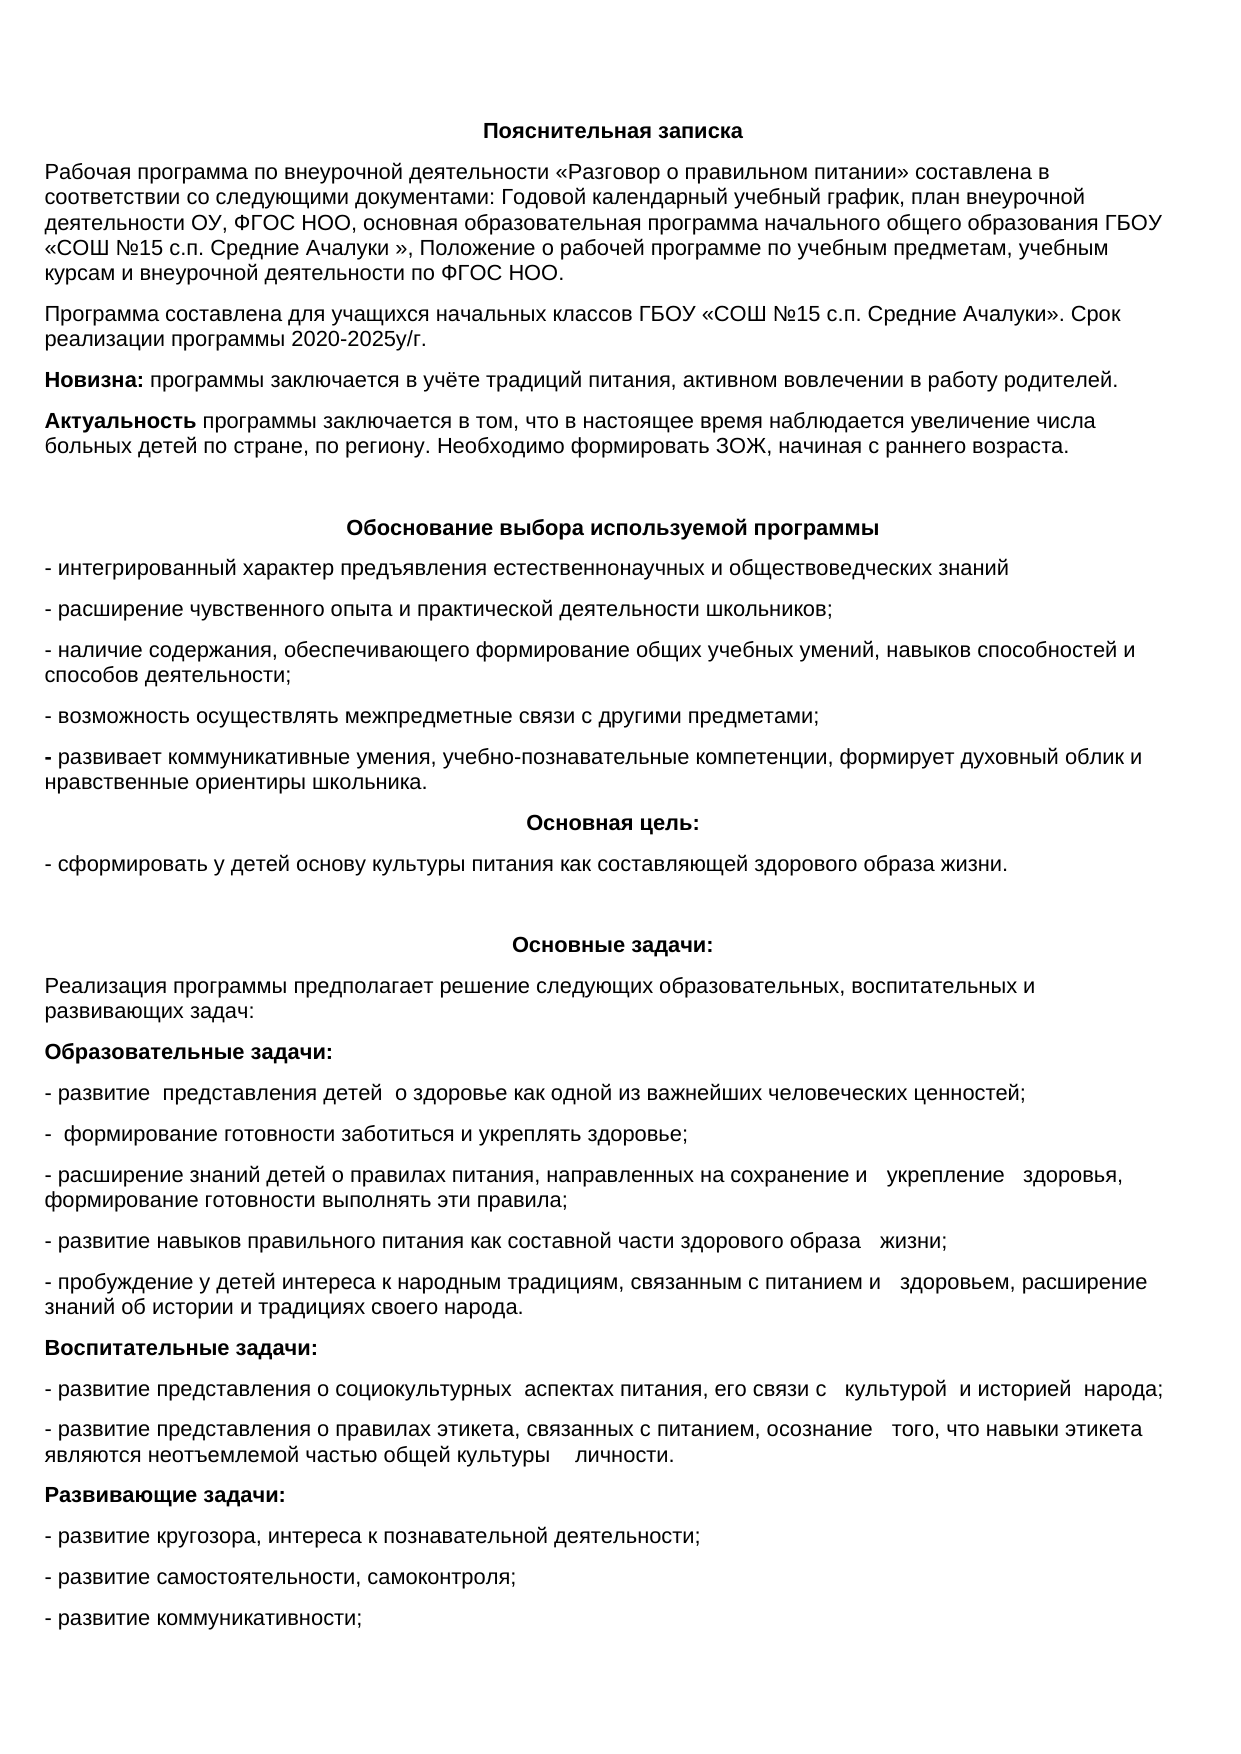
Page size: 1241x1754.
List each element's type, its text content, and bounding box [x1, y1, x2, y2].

text Воспитательные задачи: [44, 1334, 1181, 1360]
text - развитие представления детей о здоровье как одной из важнейших человеческих ценностей; [44, 1080, 1181, 1105]
text Образовательные задачи: [44, 1039, 1181, 1064]
text Реализация программы предполагает решение следующих образовательных, воспитательных и развивающих задач: [44, 973, 1181, 1023]
text - наличие содержания, обеспечивающего формирование общих учебных умений, навыков способностей и способов деятельности; [44, 637, 1181, 687]
text - развитие представления о правилах этикета, связанных с питанием, осознание того, что навыки этикета являются неотъемлемой частью общей культуры личности. [44, 1416, 1181, 1467]
text Актуальность программы заключается в том, что в настоящее время наблюдается увеличение числа больных детей по стране, по региону. Необходимо формировать ЗОЖ, начиная с раннего возраста. [44, 407, 1181, 458]
text Основные задачи: [44, 932, 1181, 957]
text - расширение знаний детей о правилах питания, направленных на сохранение и укрепление здоровья, формирование готовности выполнять эти правила; [44, 1162, 1181, 1212]
text - расширение чувственного опыта и практической деятельности школьников; [44, 596, 1181, 621]
text Программа составлена для учащихся начальных классов ГБОУ «СОШ №15 с.п. Средние Ачалуки». Срок реализации программы 2020-2025у/г. [44, 301, 1181, 351]
text - развитие коммуникативности; [44, 1605, 1181, 1630]
text - пробуждение у детей интереса к народным традициям, связанным с питанием и здоровьем, расширение знаний об истории и традициях своего народа. [44, 1268, 1181, 1319]
text - развитие самостоятельности, самоконтроля; [44, 1564, 1181, 1589]
text Развивающие задачи: [44, 1482, 1181, 1507]
text Пояснительная записка [44, 118, 1181, 143]
text - развитие представления о социокультурных аспектах питания, его связи с культурой и историей народа; [44, 1375, 1181, 1401]
text - развитие кругозора, интереса к познавательной деятельности; [44, 1523, 1181, 1548]
text - формирование готовности заботиться и укреплять здоровье; [44, 1121, 1181, 1146]
text - сформировать у детей основу культуры питания как составляющей здорового образа жизни. [44, 851, 1181, 876]
text - развитие навыков правильного питания как составной части здорового образа жизни; [44, 1228, 1181, 1253]
text - развивает коммуникативные умения, учебно-познавательные компетенции, формирует духовный облик и нравственные ориентиры школьника. [44, 744, 1181, 794]
text Рабочая программа по внеурочной деятельности «Разговор о правильном питании» составлена в соответствии со следующими документами: Годовой календарный учебный график, план внеурочной деятельности ОУ, ФГОС НОО, основная образовательная программа начального общего образования ГБОУ «СОШ №15 с.п. Средние Ачалуки », Положение о рабочей программе по учебным предметам, учебным курсам и внеурочной деятельности по ФГОС НОО. [44, 159, 1181, 285]
text Новизна: программы заключается в учёте традиций питания, активном вовлечении в работу родителей. [44, 367, 1181, 392]
text Основная цель: [44, 810, 1181, 835]
text - интегрированный характер предъявления естественнонаучных и обществоведческих знаний [44, 555, 1181, 580]
text - возможность осуществлять межпредметные связи с другими предметами; [44, 703, 1181, 728]
text Обоснование выбора используемой программы [44, 514, 1181, 539]
